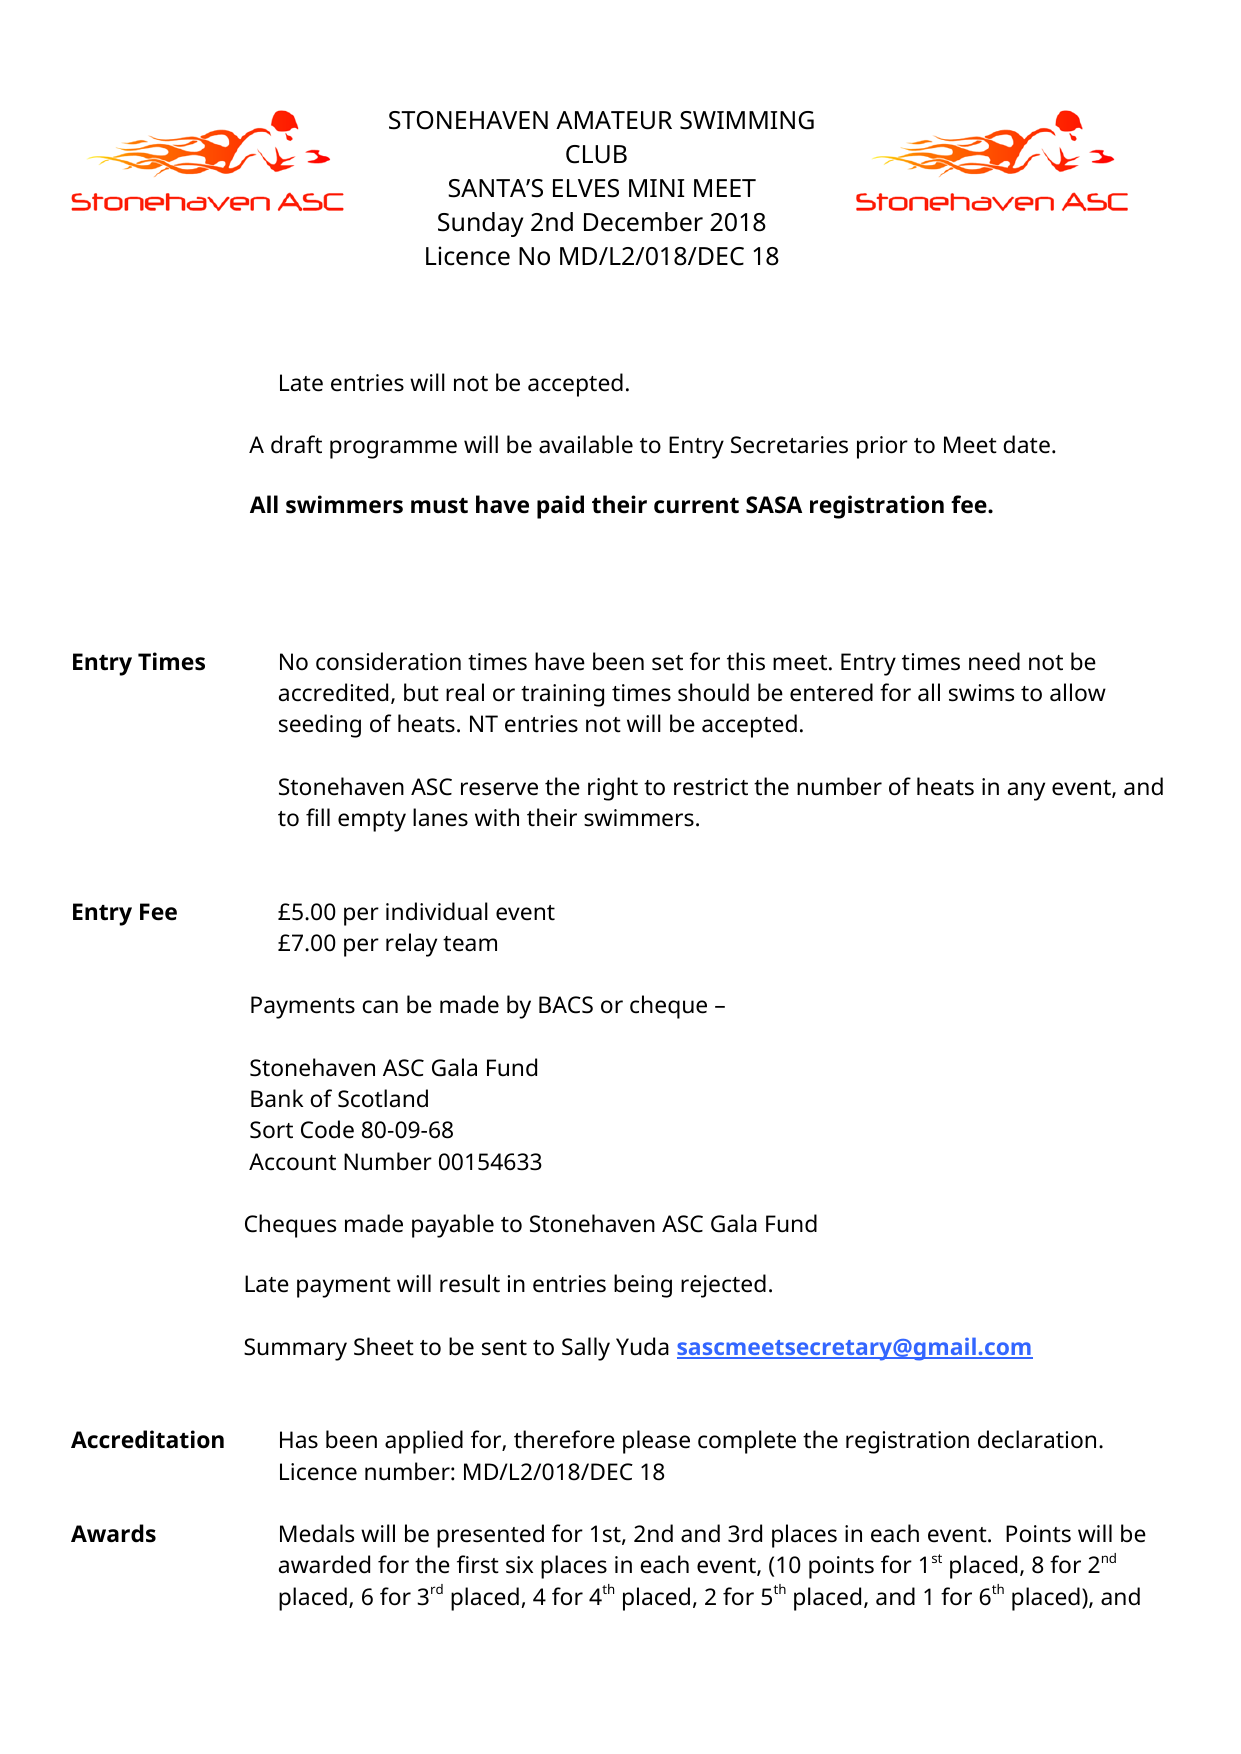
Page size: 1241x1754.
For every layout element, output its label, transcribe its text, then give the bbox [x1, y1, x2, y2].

text Late payment will result in entries being rejected. [71, 1268, 1169, 1299]
text Stonehaven ASC reserve the right to restrict the number of heats in any event, and to fill empty lanes with their swimmers. [71, 771, 1169, 833]
text Sort Code 80-09-68 [71, 1114, 1169, 1146]
text Stonehaven ASC Gala Fund [71, 1052, 1169, 1083]
text Bank of Scotland [71, 1083, 1169, 1114]
picture [849, 102, 1139, 224]
text Late entries will not be accepted. [71, 367, 1169, 398]
text Accreditation Has been applied for, therefore please complete the registration declaration. [71, 1424, 1169, 1456]
text £7.00 per relay team [71, 927, 1169, 958]
text Summary Sheet to be sent to Sally Yuda sascmeetsecretary@gmail.com [71, 1331, 1169, 1362]
text A draft programme will be available to Entry Secretaries prior to Meet date. [71, 429, 1169, 461]
picture [64, 102, 355, 224]
text Payments can be made by BACS or cheque – [71, 989, 1169, 1021]
text Entry Times No consideration times have been set for this meet. Entry times need not be accredited, but real or training times should be entered for all swims to allow seeding of heats. NT entries not will be accepted. [71, 646, 1169, 739]
text All swimmers must have paid their current SASA registration fee. [71, 489, 1169, 521]
text Licence number: MD/L2/018/DEC 18 [71, 1456, 1169, 1487]
text Account Number 00154633 [71, 1146, 1169, 1177]
text Cheques made payable to Stonehaven ASC Gala Fund [71, 1208, 1169, 1239]
text Entry Fee £5.00 per individual event [71, 896, 1169, 927]
